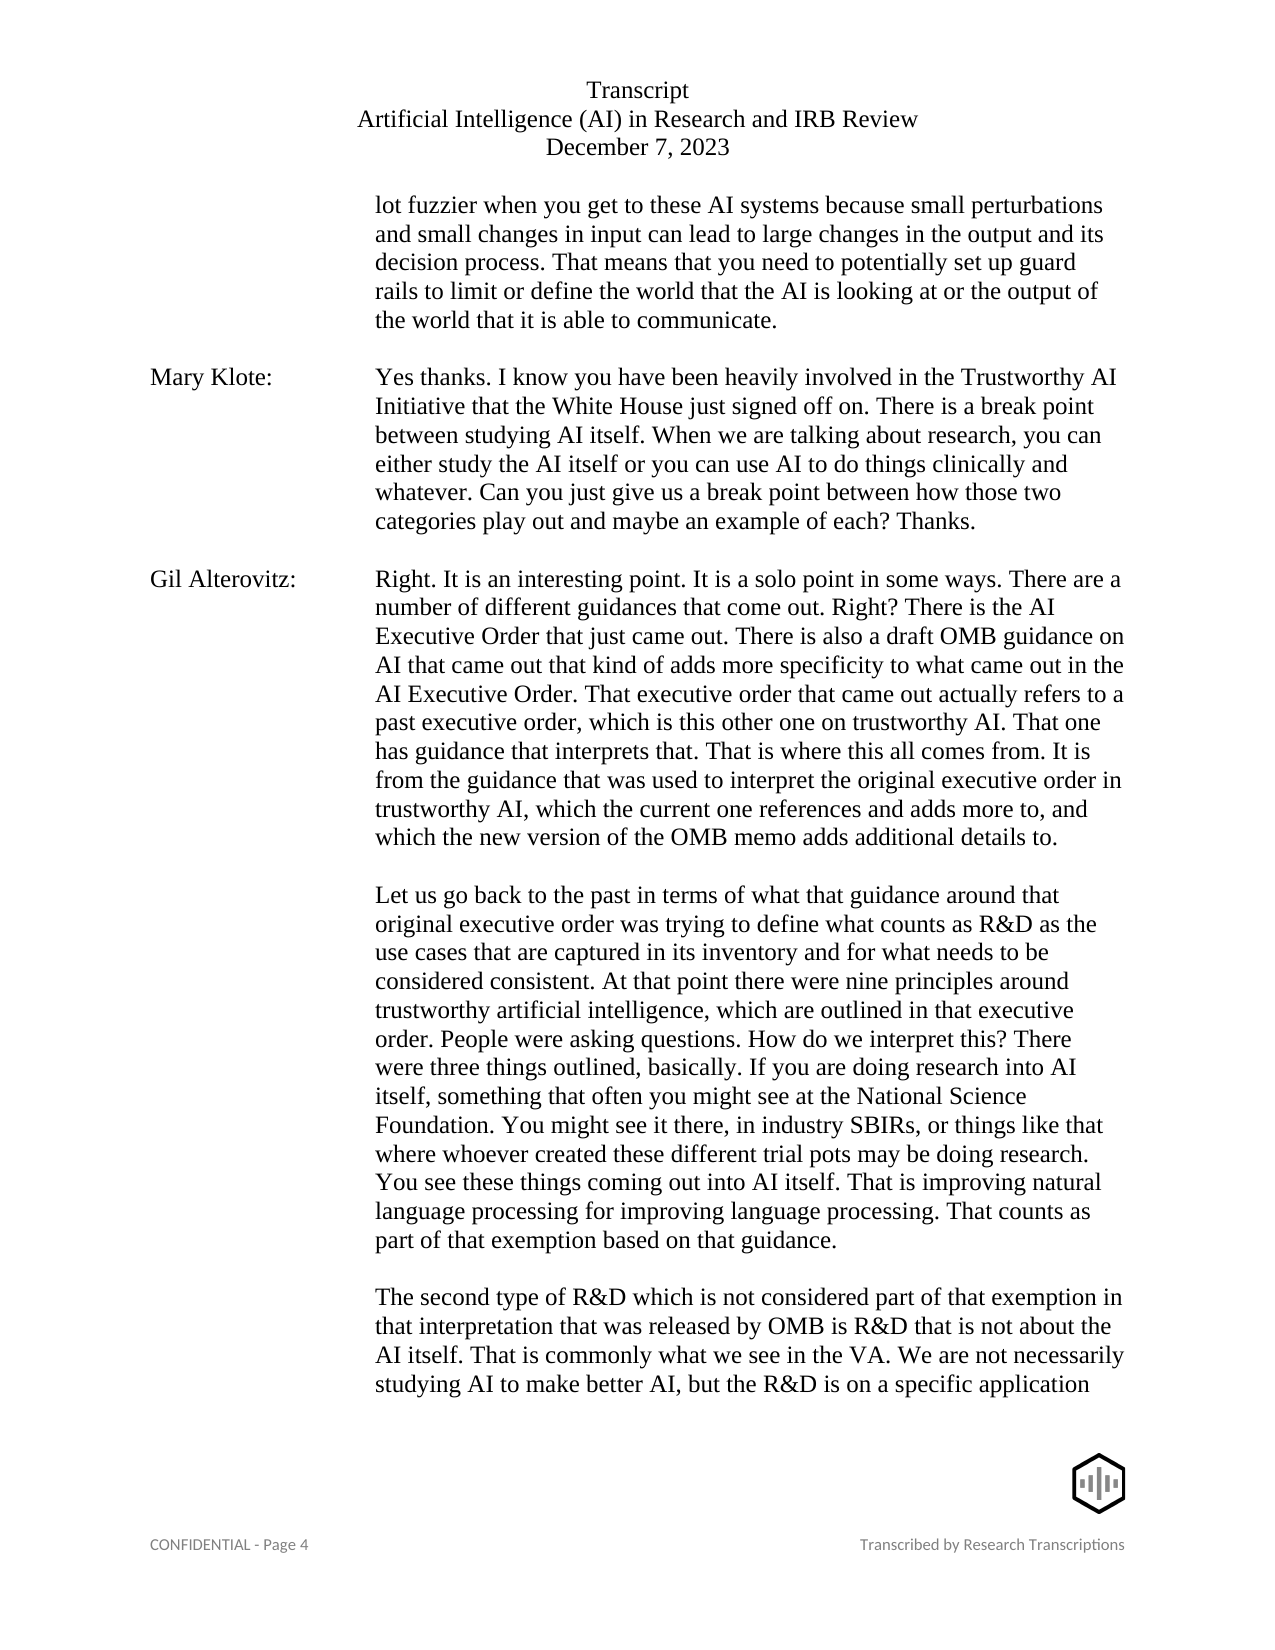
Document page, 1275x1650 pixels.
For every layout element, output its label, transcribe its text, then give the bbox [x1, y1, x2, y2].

text Gil Alterovitz: Right. It is an interesting point. It is a solo point in some ways. There are a number of different guidances that come out. Right? There is the AI Executive Order that just came out. There is also a draft OMB guidance on AI that came out that kind of adds more specificity to what came out in the AI Executive Order. That executive order that came out actually refers to a past executive order, which is this other one on trustworthy AI. That one has guidance that interprets that. That is where this all comes from. It is from the guidance that was used to interpret the original executive order in trustworthy AI, which the current one references and adds more to, and which the new version of the OMB memo adds additional details to. [150, 564, 1125, 851]
text Let us go back to the past in terms of what that guidance around that original executive order was trying to define what counts as R&D as the use cases that are captured in its inventory and for what needs to be considered consistent. At that point there were nine principles around trustworthy artificial intelligence, which are outlined in that executive order. People were asking questions. How do we interpret this? There were three things outlined, basically. If you are doing research into AI itself, something that often you might see at the National Science Foundation. You might see it there, in industry SBIRs, or things like that where whoever created these different trial pots may be doing research. You see these things coming out into AI itself. That is improving natural language processing for improving language processing. That counts as part of that exemption based on that guidance. [150, 880, 1125, 1254]
picture [1072, 1453, 1125, 1514]
text Mary Klote: Yes thanks. I know you have been heavily involved in the Trustworthy AI Initiative that the White House just signed off on. There is a break point between studying AI itself. When we are talking about research, you can either study the AI itself or you can use AI to do things clinically and whatever. Can you just give us a break point between how those two categories play out and maybe an example of each? Thanks. [150, 362, 1125, 535]
